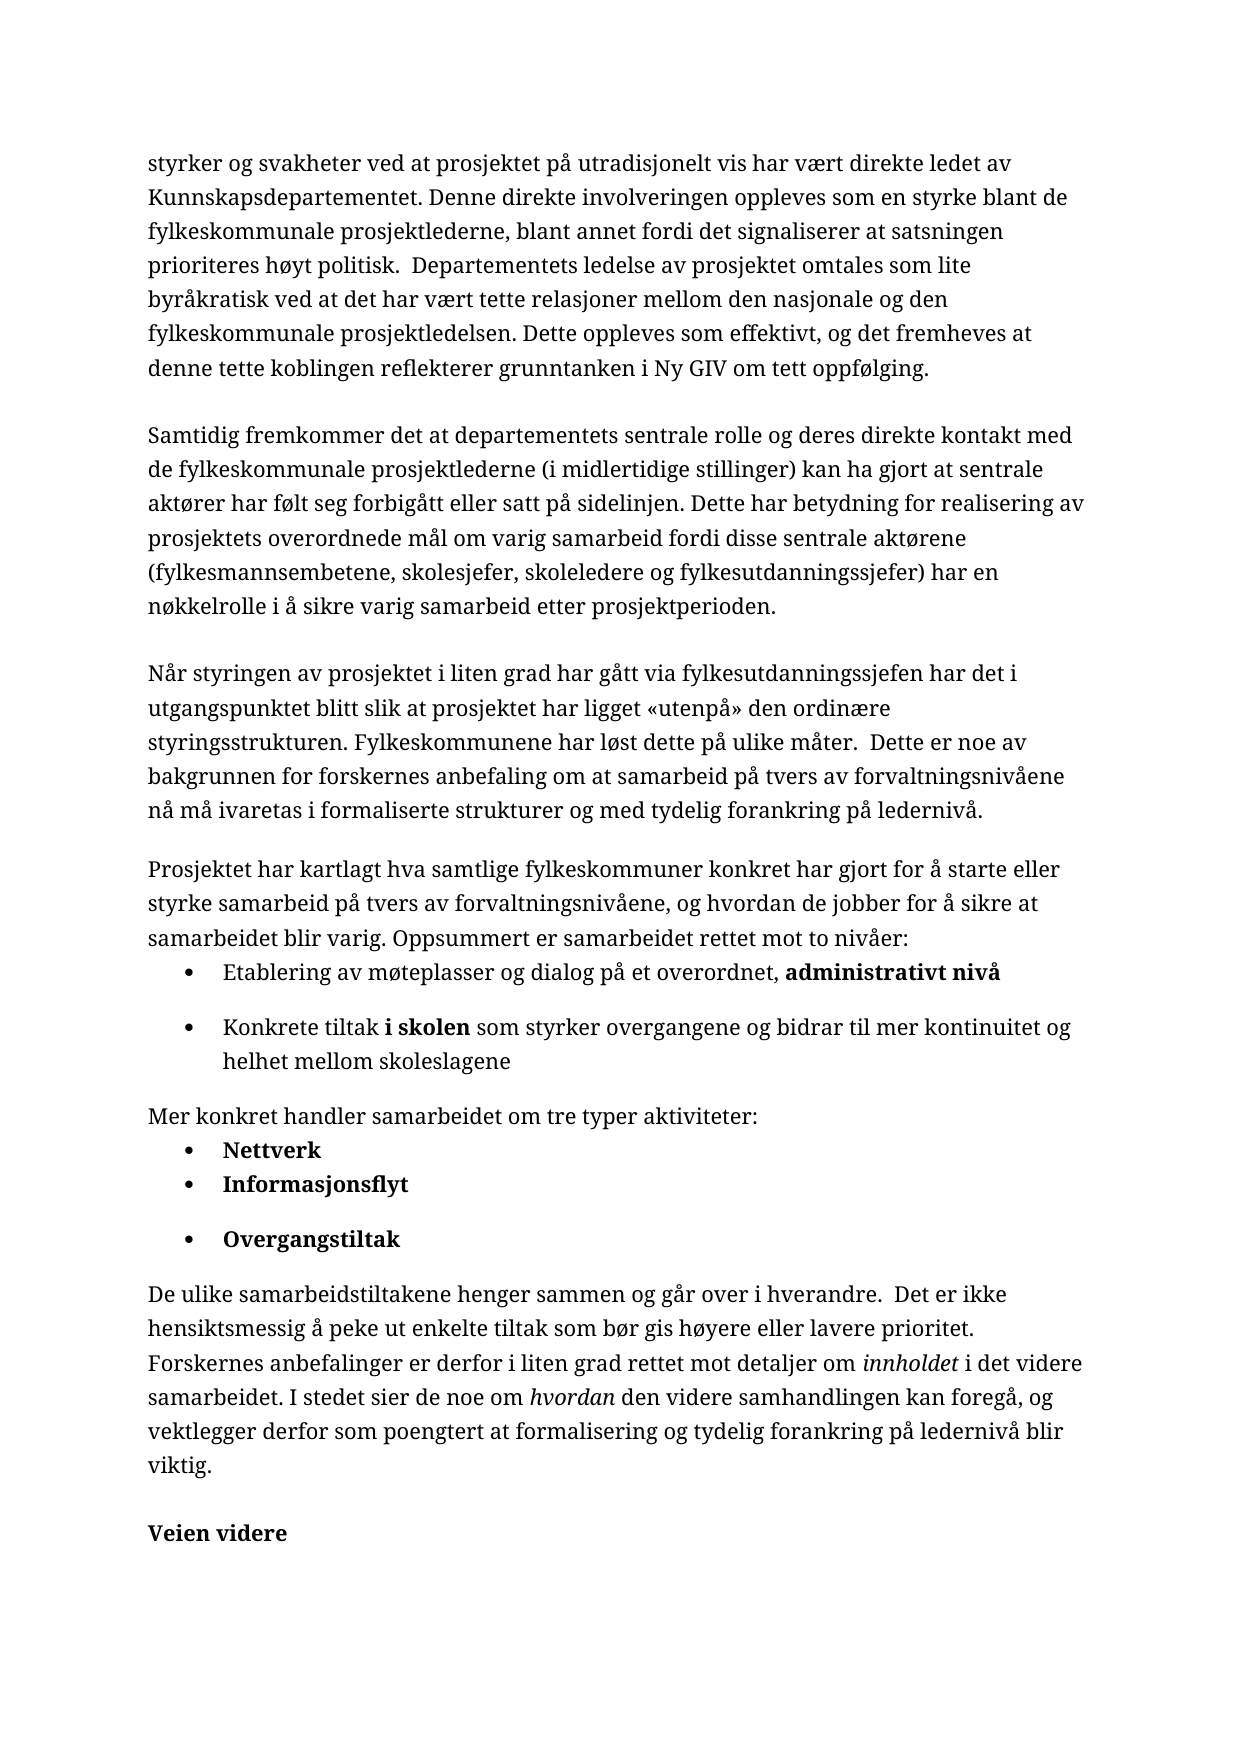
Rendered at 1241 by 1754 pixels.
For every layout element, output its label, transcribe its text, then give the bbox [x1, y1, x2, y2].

text Veien videre [148, 1518, 1093, 1547]
list Informasjonsflyt [185, 1169, 1093, 1199]
text Mer konkret handler samarbeidet om tre typer aktiviteter: [148, 1101, 1093, 1131]
list Overgangstiltak [185, 1224, 1093, 1254]
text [148, 148, 1093, 382]
text Samtidig fremkommer det at departementets sentrale rolle og deres direkte kontakt med de fylkeskommunale prosjektlederne (i midlertidige stillinger) kan ha gjort at sentrale aktører har følt seg forbigått eller satt på sidelinjen. Dette har betydning for realisering av prosjektets overordnede mål om varig samarbeid fordi disse sentrale aktørene (fylkesmannsembetene, skolesjefer, skoleledere og fylkesutdanningssjefer) har en nøkkelrolle i å sikre varig samarbeid etter prosjektperioden. [148, 420, 1093, 621]
list Konkrete tiltak i skolen som styrker overgangene og bidrar til mer kontinuitet og helhet mellom skoleslagene [185, 1012, 1093, 1076]
text De ulike samarbeidstiltakene henger sammen og går over i hverandre. Det er ikke hensiktsmessig å peke ut enkelte tiltak som bør gis høyere eller lavere prioritet. Forskernes anbefalinger er derfor i liten grad rettet mot detaljer om innholdet i det videre samarbeidet. I stedet sier de noe om hvordan den videre samhandlingen kan foregå, og vektlegger derfor som poengtert at formalisering og tydelig forankring på ledernivå blir viktig. [148, 1279, 1093, 1480]
list Nettverk [185, 1135, 1093, 1165]
text Prosjektet har kartlagt hva samtlige fylkeskommuner konkret har gjort for å starte eller styrke samarbeid på tvers av forvaltningsnivåene, og hvordan de jobber for å sikre at samarbeidet blir varig. Oppsummert er samarbeidet rettet mot to nivåer: [148, 854, 1093, 952]
text Når styringen av prosjektet i liten grad har gått via fylkesutdanningssjefen har det i utgangspunktet blitt slik at prosjektet har ligget «utenpå» den ordinære styringsstrukturen. Fylkeskommunene har løst dette på ulike måter. Dette er noe av bakgrunnen for forskernes anbefaling om at samarbeid på tvers av forvaltningsnivåene nå må ivaretas i formaliserte strukturer og med tydelig forankring på ledernivå. [148, 658, 1093, 825]
list Etablering av møteplasser og dialog på et overordnet, administrativt nivå [185, 957, 1093, 987]
